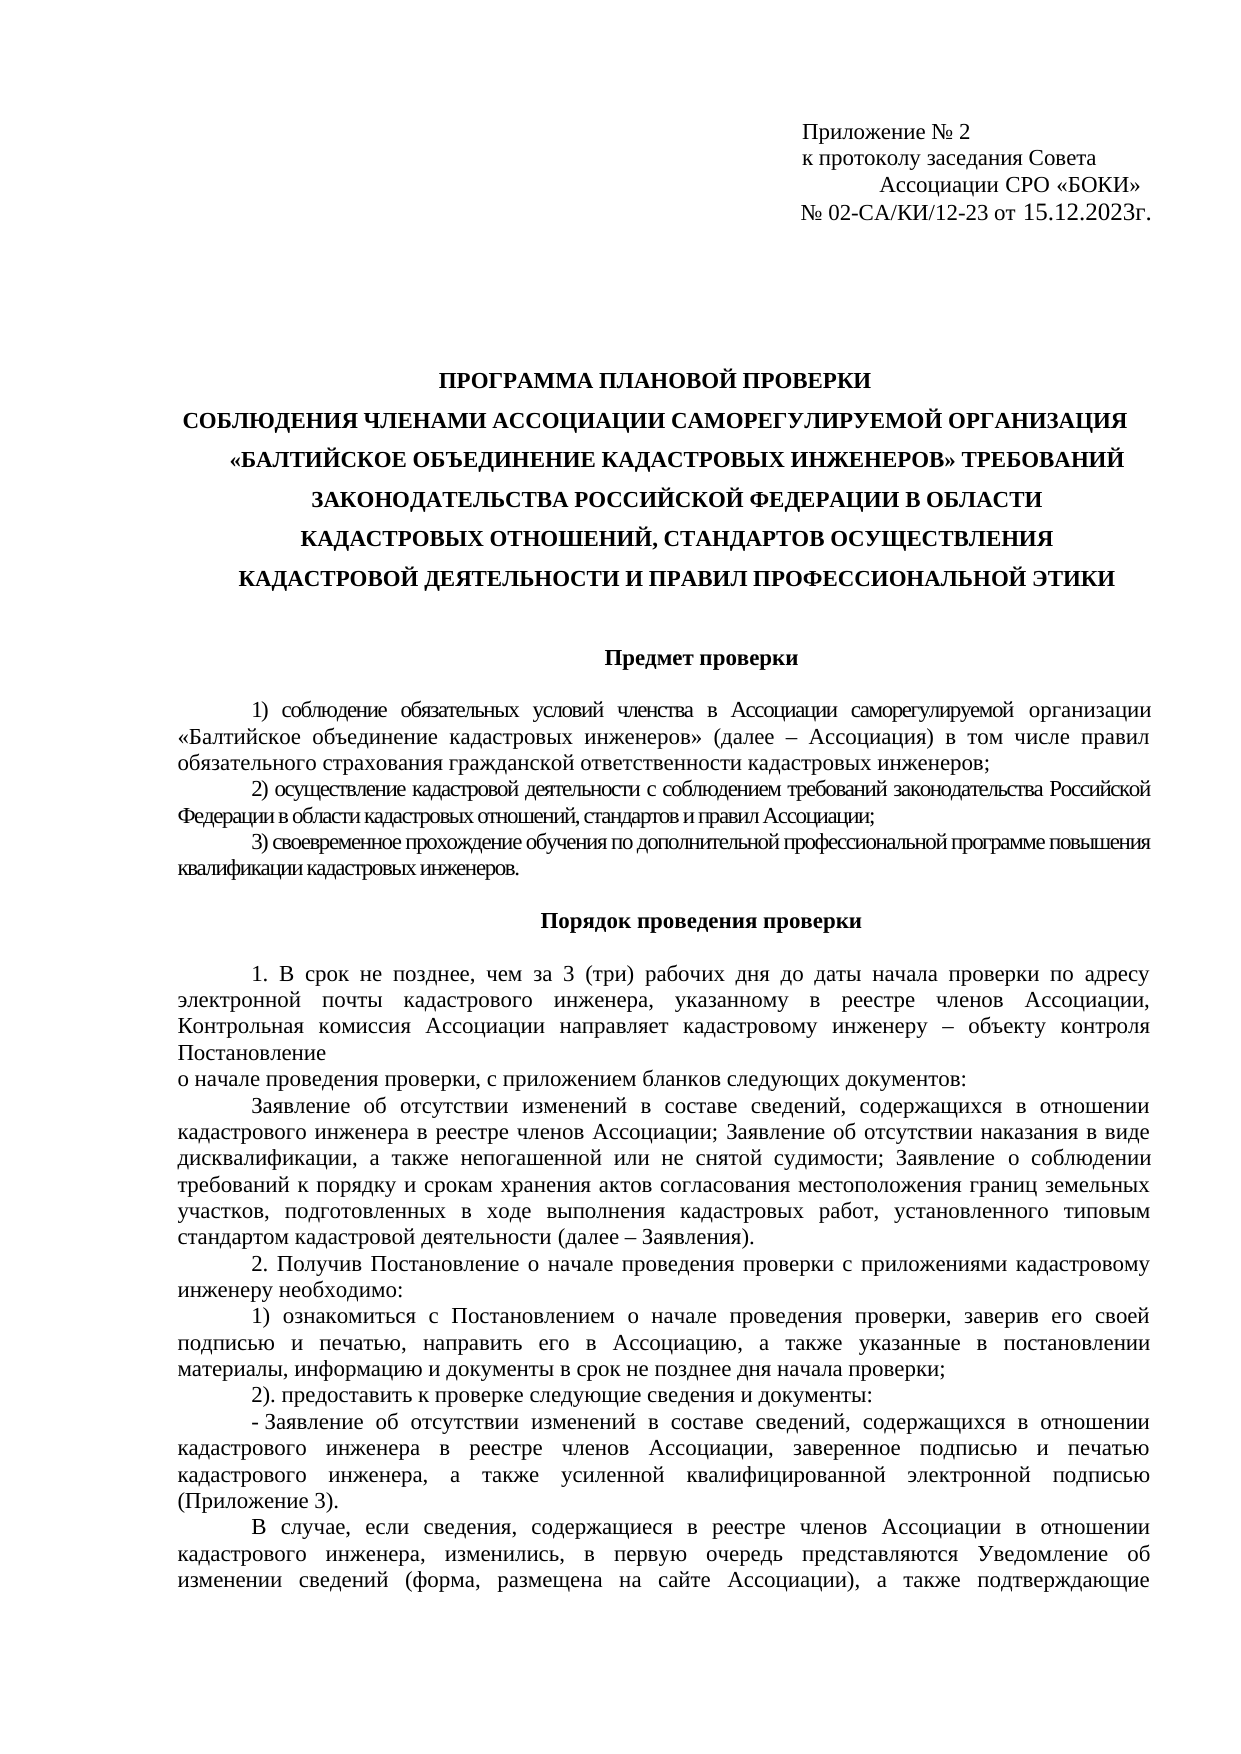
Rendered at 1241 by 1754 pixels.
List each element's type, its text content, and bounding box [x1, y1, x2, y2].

text Приложение № 2 [179, 118, 1152, 144]
text - Заявление об отсутствии изменений в составе сведений, содержащихся в отношении кадастрового инженера в реестре членов Ассоциации, заверенное подписью и печатью кадастрового инженера, а также усиленной квалифицированной электронной подписью (Приложение 3). [177, 1408, 1152, 1513]
text Заявление об отсутствии изменений в составе сведений, содержащихся в отношении кадастрового инженера в реестре членов Ассоциации; Заявление об отсутствии наказания в виде дисквалификации, а также непогашенной или не снятой судимости; Заявление о соблюдении требований к порядку и срокам хранения актов согласования местоположения границ земельных участков, подготовленных в ходе выполнения кадастровых работ, установленного типовым стандартом кадастровой деятельности (далее – Заявления). [177, 1092, 1152, 1250]
text СОБЛЮДЕНИЯ ЧЛЕНАМИ АССОЦИАЦИИ САМОРЕГУЛИРУЕМОЙ ОРГАНИЗАЦИЯ «БАЛТИЙСКОЕ ОБЪЕДИНЕНИЕ КАДАСТРОВЫХ ИНЖЕНЕРОВ» ТРЕБОВАНИЙ ЗАКОНОДАТЕЛЬСТВА РОССИЙСКОЙ ФЕДЕРАЦИИ В ОБЛАСТИ КАДАСТРОВЫХ ОТНОШЕНИЙ, СТАНДАРТОВ ОСУЩЕСТВЛЕНИЯ КАДАСТРОВОЙ ДЕЯТЕЛЬНОСТИ И ПРАВИЛ ПРОФЕССИОНАЛЬНОЙ ЭТИКИ [179, 407, 1131, 591]
text Предмет проверки [177, 644, 1152, 670]
text ПРОГРАММА ПЛАНОВОЙ ПРОВЕРКИ [179, 367, 1131, 394]
text Порядок проведения проверки [177, 907, 1152, 933]
text 2). предоставить к проверке следующие сведения и документы: [177, 1382, 1152, 1408]
text 1) соблюдение обязательных условий членства в Ассоциации саморегулируемой организации «Балтийское объединение кадастровых инженеров» (далее – Ассоциация) в том числе правил обязательного страхования гражданской ответственности кадастровых инженеров; [177, 696, 1152, 775]
text 1) ознакомиться с Постановлением о начале проведения проверки, заверив его своей подписью и печатью, направить его в Ассоциацию, а также указанные в постановлении материалы, информацию и документы в срок не позднее дня начала проверки; [177, 1302, 1152, 1382]
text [177, 1513, 1152, 1592]
text к протоколу заседания Совета [179, 144, 1152, 171]
text 3) своевременное прохождение обучения по дополнительной профессиональной программе повышения квалификации кадастровых инженеров. [177, 828, 1152, 881]
text 1. В срок не позднее, чем за 3 (три) рабочих дня до даты начала проверки по адресу электронной почты кадастрового инженера, указанному в реестре членов Ассоциации, Контрольная комиссия Ассоциации направляет кадастровому инженеру – объекту контроля Постановление о начале проведения проверки, с приложением бланков следующих документов: [177, 960, 1152, 1092]
text 2. Получив Постановление о начале проведения проверки с приложениями кадастровому инженеру необходимо: [177, 1250, 1152, 1302]
text 2) осуществление кадастровой деятельности с соблюдением требований законодательства Российской Федерации в области кадастровых отношений, стандартов и правил Ассоциации; [177, 775, 1152, 828]
text Ассоциации СРО «БОКИ» № 02-СА/КИ/12-23 от 15.12.2023г. [177, 171, 1152, 226]
